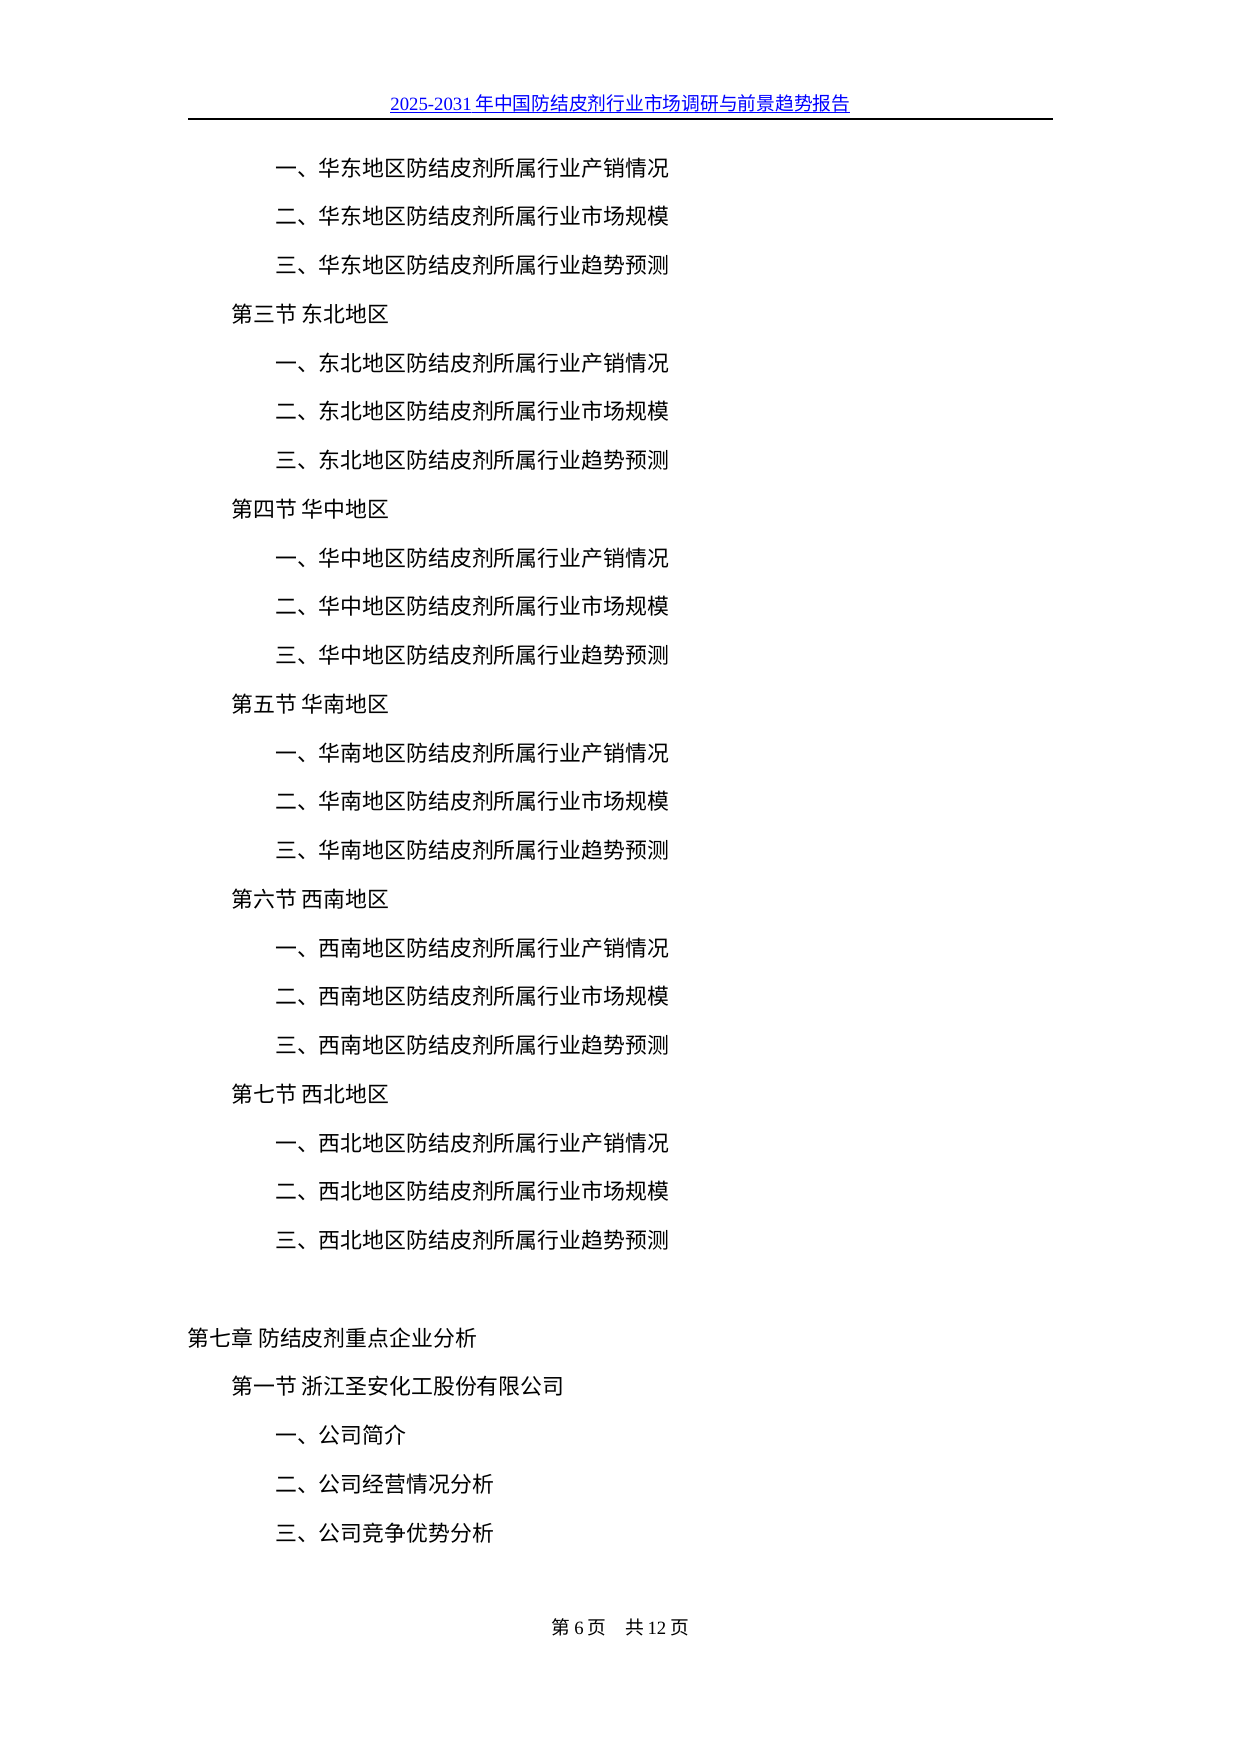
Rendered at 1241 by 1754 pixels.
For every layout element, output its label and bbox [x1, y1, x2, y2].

text [187, 150, 1053, 1548]
